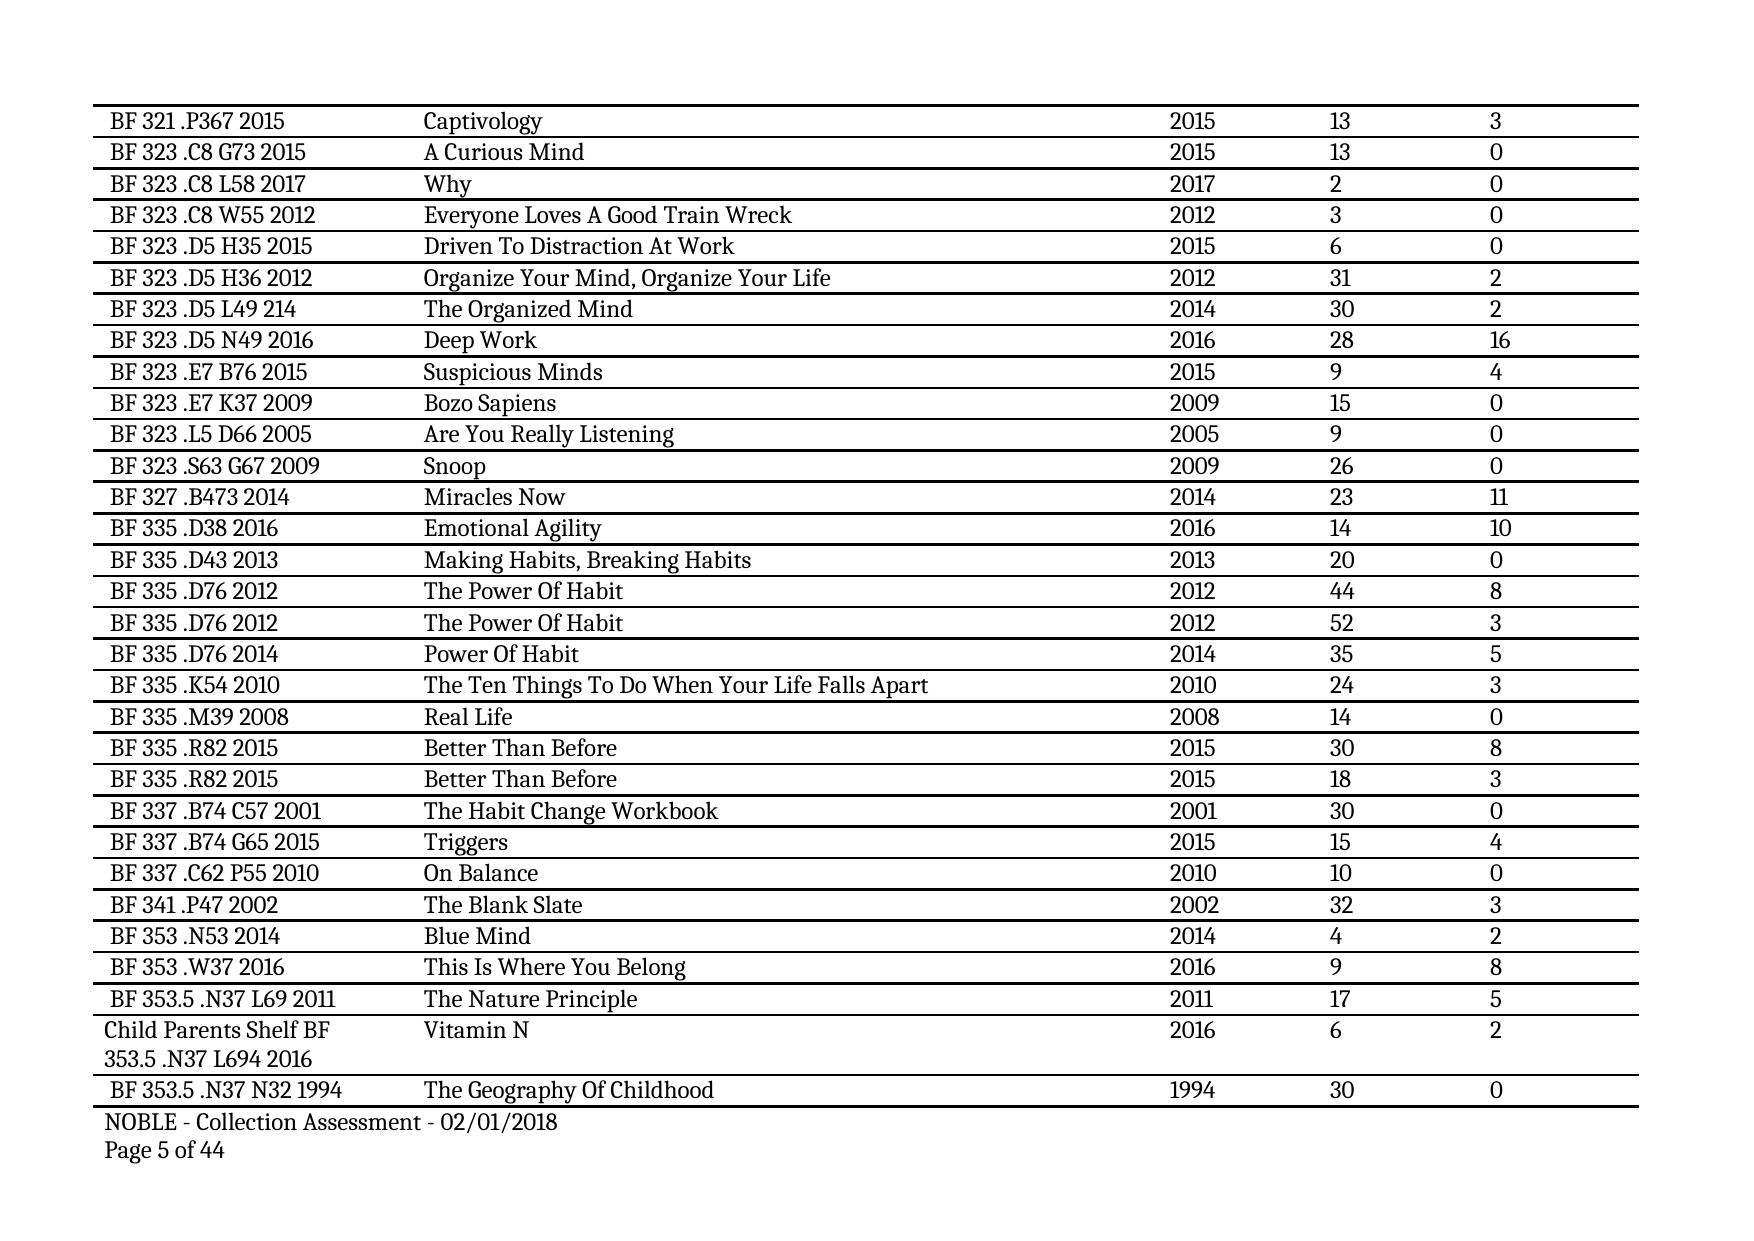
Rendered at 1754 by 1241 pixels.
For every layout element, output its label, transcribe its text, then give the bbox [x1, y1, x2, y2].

table_cell 2 [1479, 922, 1638, 951]
table_cell 9 [1319, 358, 1478, 386]
table_cell A Curious Mind [413, 138, 1159, 167]
table_cell BF 323 .C8 W55 2012 [93, 201, 412, 229]
table_cell 2014 [1159, 922, 1319, 951]
table_cell The Ten Things To Do When Your Life Falls Apart [413, 671, 1159, 700]
table_cell 2010 [1159, 859, 1319, 888]
table_cell Everyone Loves A Good Train Wreck [413, 201, 1159, 229]
table_cell 2016 [1159, 326, 1319, 355]
table_cell 31 [1319, 264, 1478, 292]
table_cell 5 [1479, 640, 1638, 668]
table_cell The Organized Mind [413, 295, 1159, 324]
table_cell 30 [1319, 797, 1478, 825]
table_cell 9 [1319, 953, 1478, 982]
table_cell The Power Of Habit [413, 577, 1159, 606]
table_cell Organize Your Mind, Organize Your Life [413, 264, 1159, 292]
table_cell 15 [1319, 389, 1478, 418]
table_cell 2014 [1159, 295, 1319, 324]
table_cell 2 [1479, 1016, 1638, 1073]
table_cell BF 335 .D43 2013 [93, 546, 412, 574]
table_cell 8 [1479, 953, 1638, 982]
table_cell 20 [1319, 546, 1478, 574]
table_cell Are You Really Listening [413, 420, 1159, 449]
table_cell BF 323 .D5 L49 214 [93, 295, 412, 324]
table_cell 9 [1319, 420, 1478, 449]
table_cell 8 [1479, 577, 1638, 606]
table_cell BF 323 .L5 D66 2005 [93, 420, 412, 449]
table_cell 3 [1479, 765, 1638, 794]
table_cell 3 [1479, 891, 1638, 919]
table_cell BF 337 .B74 C57 2001 [93, 797, 412, 825]
table_cell 44 [1319, 577, 1478, 606]
table_cell Triggers [413, 828, 1159, 857]
table_cell 17 [1319, 985, 1478, 1013]
table_cell 3 [1479, 107, 1638, 136]
table_cell This Is Where You Belong [413, 953, 1159, 982]
table_cell BF 353.5 .N37 N32 1994 [93, 1076, 412, 1105]
table_cell Real Life [413, 703, 1159, 731]
table_cell BF 353 .W37 2016 [93, 953, 412, 982]
table_cell 3 [1319, 201, 1478, 229]
table_cell BF 335 .R82 2015 [93, 734, 412, 763]
table_cell 0 [1479, 546, 1638, 574]
table_cell 35 [1319, 640, 1478, 668]
table_cell 26 [1319, 452, 1478, 480]
table_cell 2010 [1159, 671, 1319, 700]
table_cell 0 [1479, 797, 1638, 825]
table_cell BF 335 .K54 2010 [93, 671, 412, 700]
table_cell BF 323 .C8 L58 2017 [93, 170, 412, 198]
table_cell 2015 [1159, 107, 1319, 136]
table_cell Deep Work [413, 326, 1159, 355]
table_cell Why [413, 170, 1159, 198]
table_cell Driven To Distraction At Work [413, 232, 1159, 261]
table_cell 2009 [1159, 389, 1319, 418]
table_cell 2015 [1159, 232, 1319, 261]
table_cell 2013 [1159, 546, 1319, 574]
table_cell BF 337 .B74 G65 2015 [93, 828, 412, 857]
table_cell 3 [1479, 608, 1638, 637]
table_cell The Habit Change Workbook [413, 797, 1159, 825]
table_cell 2016 [1159, 1016, 1319, 1073]
table_cell 2015 [1159, 765, 1319, 794]
table_cell Making Habits, Breaking Habits [413, 546, 1159, 574]
table_cell 2012 [1159, 577, 1319, 606]
table_cell 28 [1319, 326, 1478, 355]
table_cell 23 [1319, 483, 1478, 512]
table_cell BF 335 .R82 2015 [93, 765, 412, 794]
table_cell BF 353.5 .N37 L69 2011 [93, 985, 412, 1013]
table_cell Child Parents Shelf BF 353.5 .N37 L694 2016 [93, 1016, 412, 1073]
table_cell 2015 [1159, 734, 1319, 763]
table_cell 2015 [1159, 138, 1319, 167]
table_cell 30 [1319, 295, 1478, 324]
table_cell BF 323 .E7 B76 2015 [93, 358, 412, 386]
table_cell 10 [1319, 859, 1478, 888]
table_cell 1994 [1159, 1076, 1319, 1105]
table_cell Miracles Now [413, 483, 1159, 512]
table_cell 2016 [1159, 515, 1319, 543]
table_cell 11 [1479, 483, 1638, 512]
table_cell Suspicious Minds [413, 358, 1159, 386]
table_cell 2001 [1159, 797, 1319, 825]
table_cell BF 353 .N53 2014 [93, 922, 412, 951]
table_cell BF 335 .M39 2008 [93, 703, 412, 731]
table_cell 0 [1479, 1076, 1638, 1105]
table_cell 5 [1479, 985, 1638, 1013]
table_cell Emotional Agility [413, 515, 1159, 543]
table_cell The Power Of Habit [413, 608, 1159, 637]
table_cell 2012 [1159, 608, 1319, 637]
table_cell BF 323 .E7 K37 2009 [93, 389, 412, 418]
table_cell 4 [1479, 828, 1638, 857]
table_cell 0 [1479, 420, 1638, 449]
table_cell 2017 [1159, 170, 1319, 198]
table_cell 2016 [1159, 953, 1319, 982]
table_cell BF 335 .D76 2012 [93, 577, 412, 606]
table_cell 3 [1479, 671, 1638, 700]
table_cell 2012 [1159, 201, 1319, 229]
table_cell 24 [1319, 671, 1478, 700]
table_cell Bozo Sapiens [413, 389, 1159, 418]
table_cell 4 [1479, 358, 1638, 386]
table_cell 0 [1479, 201, 1638, 229]
table_cell 4 [1319, 922, 1478, 951]
table_cell Better Than Before [413, 765, 1159, 794]
table_cell 0 [1479, 389, 1638, 418]
table_cell 2014 [1159, 483, 1319, 512]
table_cell BF 323 .S63 G67 2009 [93, 452, 412, 480]
table_cell 2009 [1159, 452, 1319, 480]
table_cell Vitamin N [413, 1016, 1159, 1073]
table_cell Better Than Before [413, 734, 1159, 763]
table_cell The Geography Of Childhood [413, 1076, 1159, 1105]
table_cell 2015 [1159, 828, 1319, 857]
table_cell 15 [1319, 828, 1478, 857]
table_cell 0 [1479, 452, 1638, 480]
table_cell 52 [1319, 608, 1478, 637]
table_cell On Balance [413, 859, 1159, 888]
table_cell Captivology [413, 107, 1159, 136]
table_cell 0 [1479, 859, 1638, 888]
table_cell BF 323 .D5 H36 2012 [93, 264, 412, 292]
table_cell 0 [1479, 170, 1638, 198]
table_cell 0 [1479, 138, 1638, 167]
table_cell 2 [1479, 295, 1638, 324]
table_cell 13 [1319, 107, 1478, 136]
table_cell 18 [1319, 765, 1478, 794]
table_cell BF 341 .P47 2002 [93, 891, 412, 919]
table_cell 32 [1319, 891, 1478, 919]
table_cell 2014 [1159, 640, 1319, 668]
table_cell 2015 [1159, 358, 1319, 386]
table_cell 8 [1479, 734, 1638, 763]
table_cell BF 323 .C8 G73 2015 [93, 138, 412, 167]
table_cell 2011 [1159, 985, 1319, 1013]
table_cell 2002 [1159, 891, 1319, 919]
table_cell 30 [1319, 734, 1478, 763]
table_cell 6 [1319, 1016, 1478, 1073]
table_cell 0 [1479, 703, 1638, 731]
table_cell 16 [1479, 326, 1638, 355]
table_cell Blue Mind [413, 922, 1159, 951]
table_cell BF 323 .D5 N49 2016 [93, 326, 412, 355]
table_cell 30 [1319, 1076, 1478, 1105]
table_cell 2012 [1159, 264, 1319, 292]
table_cell BF 321 .P367 2015 [93, 107, 412, 136]
table_cell BF 327 .B473 2014 [93, 483, 412, 512]
table_cell Snoop [413, 452, 1159, 480]
table_cell BF 323 .D5 H35 2015 [93, 232, 412, 261]
table_cell 0 [1479, 232, 1638, 261]
table_cell 2 [1319, 170, 1478, 198]
table_cell BF 335 .D76 2014 [93, 640, 412, 668]
table_cell 14 [1319, 703, 1478, 731]
table_cell The Nature Principle [413, 985, 1159, 1013]
table_cell 14 [1319, 515, 1478, 543]
table_cell 6 [1319, 232, 1478, 261]
table_cell BF 335 .D38 2016 [93, 515, 412, 543]
table_cell BF 337 .C62 P55 2010 [93, 859, 412, 888]
table_cell 2 [1479, 264, 1638, 292]
table_cell 2008 [1159, 703, 1319, 731]
table_cell Power Of Habit [413, 640, 1159, 668]
table_cell 10 [1479, 515, 1638, 543]
table_cell 2005 [1159, 420, 1319, 449]
table_cell 13 [1319, 138, 1478, 167]
table_cell BF 335 .D76 2012 [93, 608, 412, 637]
table_cell The Blank Slate [413, 891, 1159, 919]
